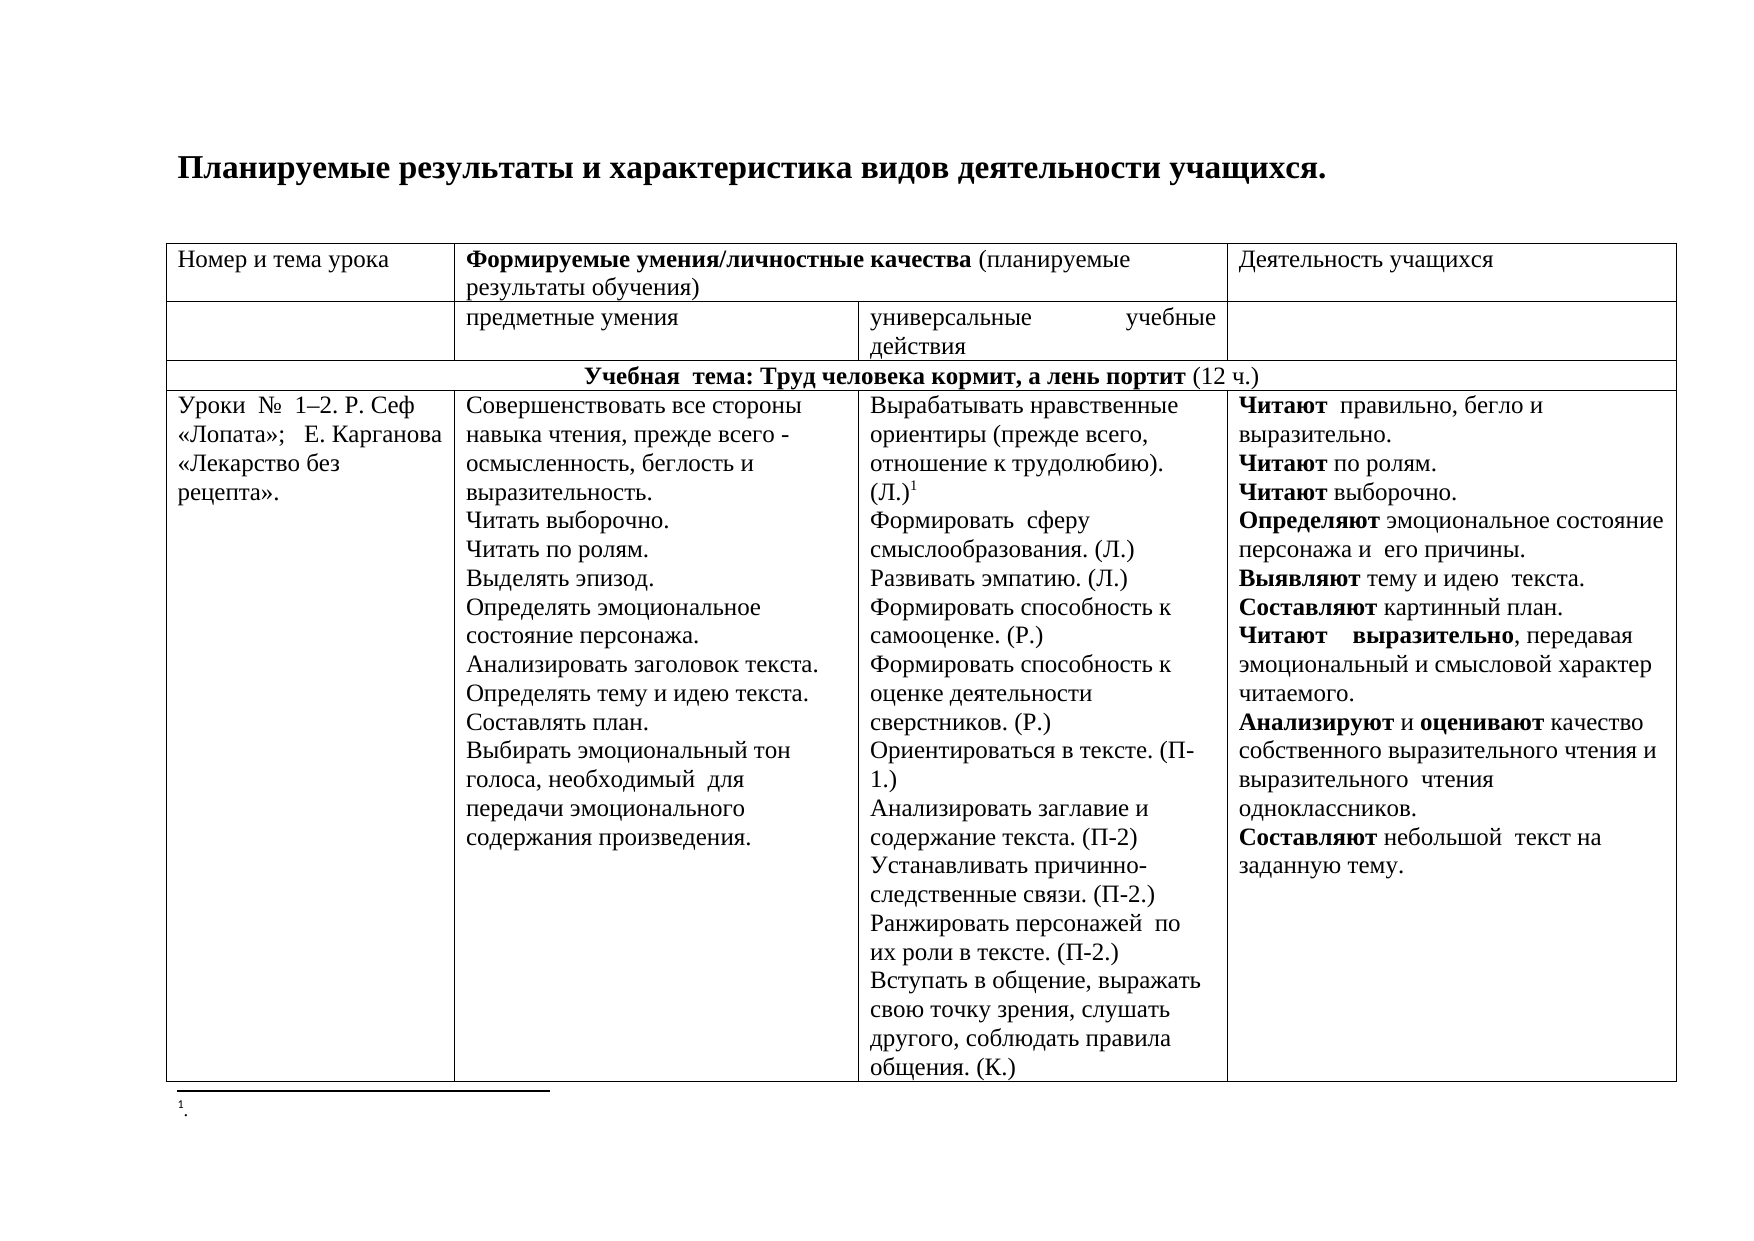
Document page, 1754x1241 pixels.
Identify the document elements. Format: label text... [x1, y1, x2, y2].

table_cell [859, 391, 1227, 1081]
table_cell Учебная тема: Труд человека кормит, а лень портит (12 ч.) [167, 361, 1676, 389]
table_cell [1228, 391, 1676, 1081]
text Планируемые результаты и характеристика видов деятельности учащихся. [177, 147, 1665, 185]
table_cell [167, 391, 454, 1081]
table_cell предметные умения [455, 302, 858, 360]
table_header Деятельность учащихся [1228, 244, 1676, 301]
table_header Номер и тема урока [167, 244, 454, 301]
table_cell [455, 391, 858, 1081]
table_header Формируемые умения/личностные качества (планируемые результаты обучения) [455, 244, 1227, 301]
table_cell [1228, 302, 1676, 360]
table_cell [167, 302, 454, 360]
table_cell универсальные учебные действия [859, 302, 1227, 360]
